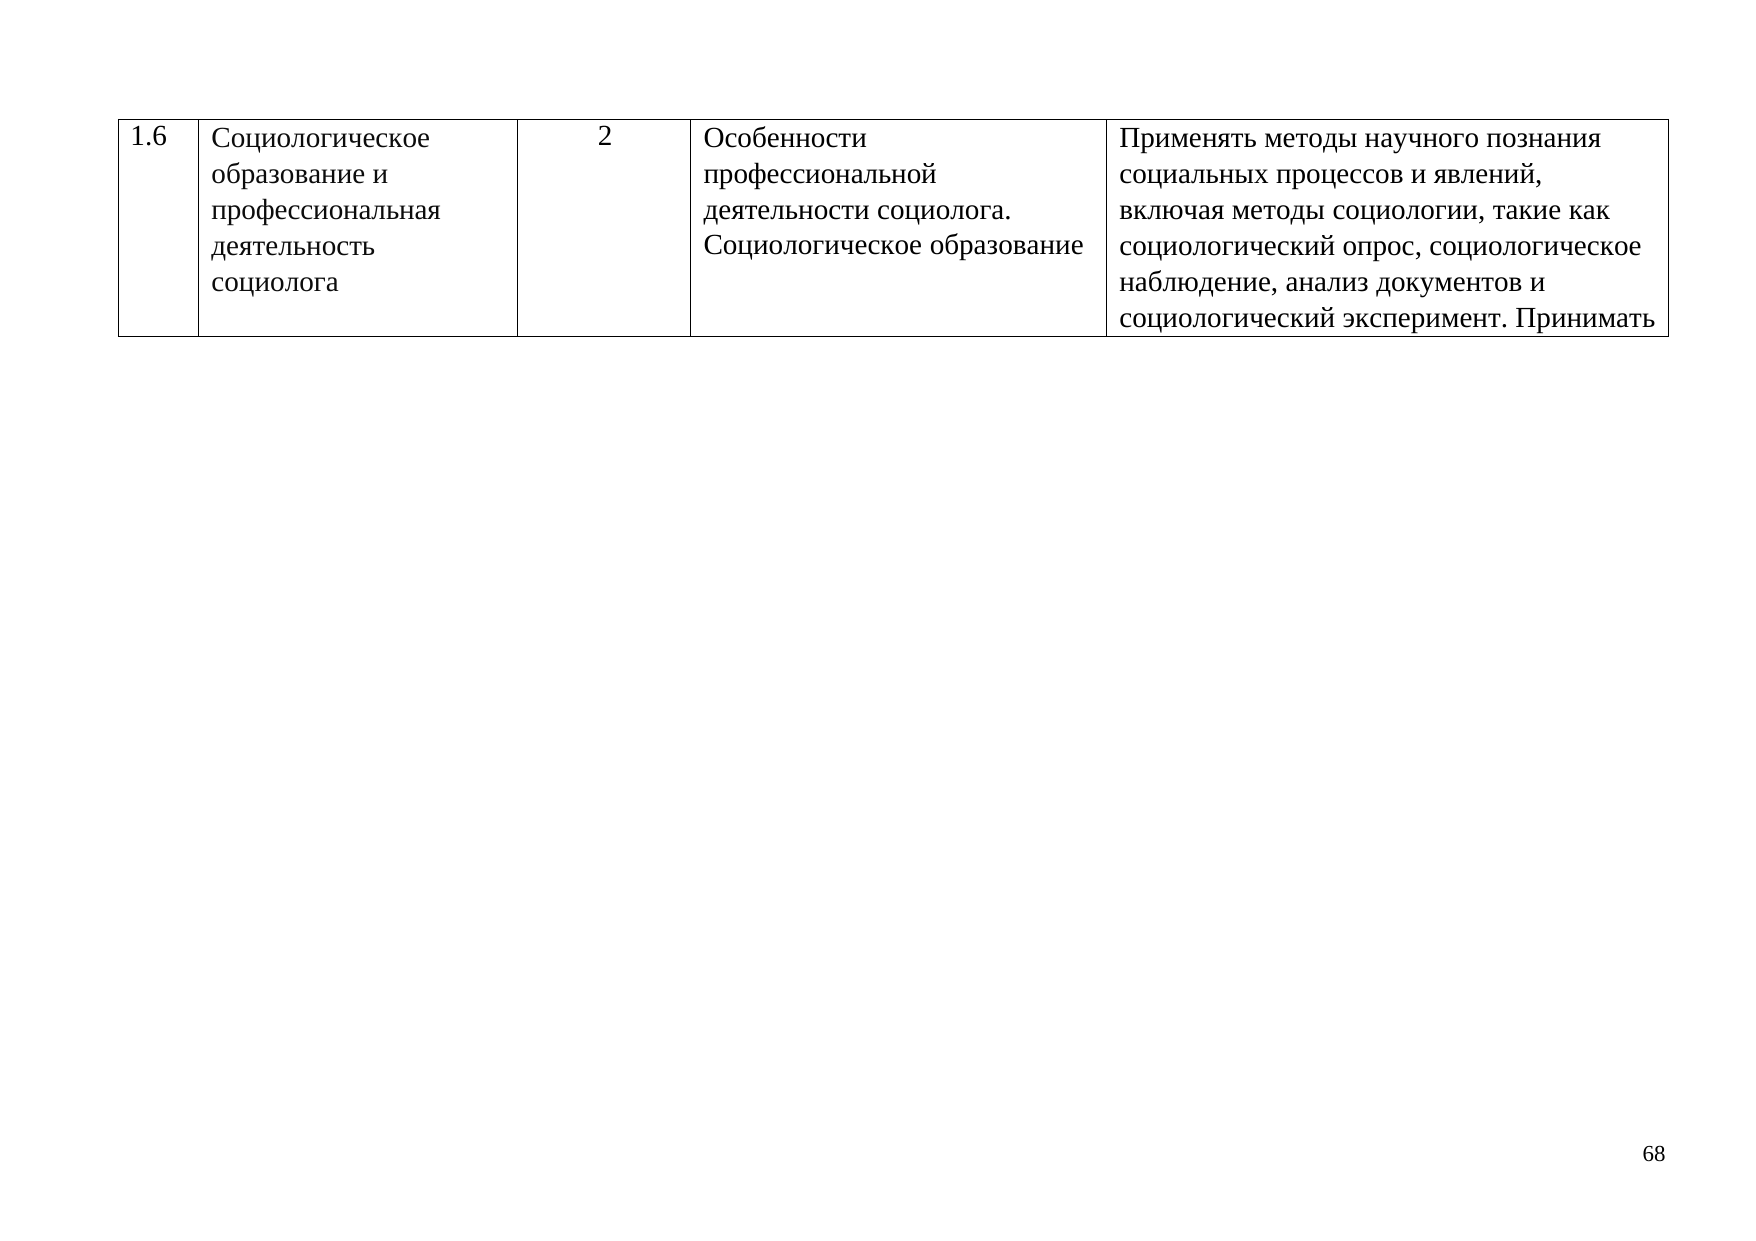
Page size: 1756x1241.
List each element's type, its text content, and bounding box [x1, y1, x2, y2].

table_cell 1.6 [119, 120, 198, 336]
table_cell Особенности профессиональной деятельности социолога. Социологическое образование [691, 120, 1106, 336]
table_cell Применять методы научного познания социальных процессов и явлений, включая методы социологии, такие как социологический опрос, социологическое наблюдение, анализ документов и социологический эксперимент. Принимать [1107, 120, 1668, 336]
table_cell 2 [518, 120, 690, 336]
table_cell Социологическое образование и профессиональная деятельность социолога [199, 120, 517, 336]
